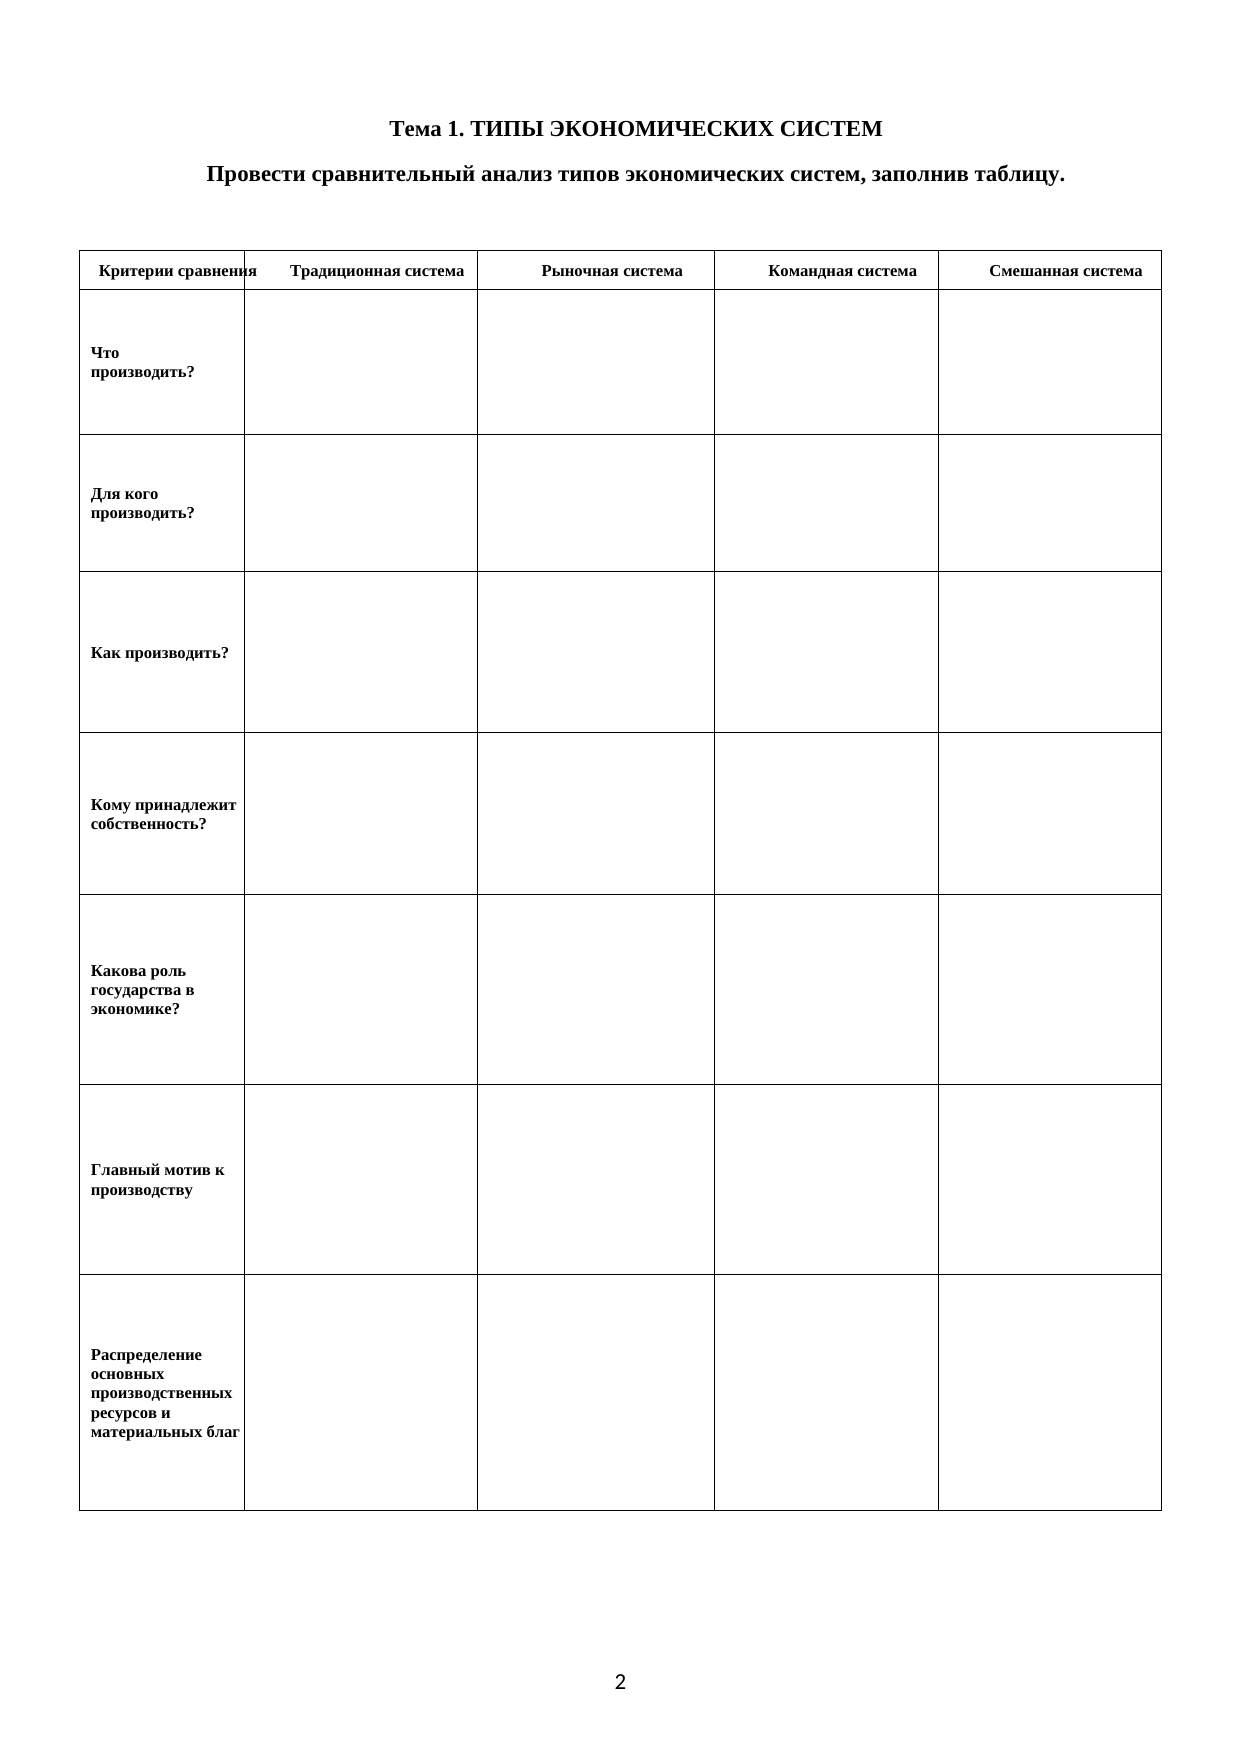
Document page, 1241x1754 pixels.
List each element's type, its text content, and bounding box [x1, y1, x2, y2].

table_header Традиционная система [245, 251, 477, 289]
table_cell [939, 290, 1161, 434]
table_cell [715, 290, 938, 434]
table_header Смешанная система [939, 251, 1161, 289]
table_header Рыночная система [478, 251, 714, 289]
table_cell [715, 572, 938, 732]
table_cell [478, 435, 714, 571]
table_cell [478, 572, 714, 732]
table_cell [245, 1085, 477, 1274]
table_cell [245, 1275, 477, 1510]
table_cell [478, 895, 714, 1083]
table_cell [715, 1085, 938, 1274]
table_cell Как производить? [80, 572, 244, 732]
table_cell Какова роль государства в экономике? [80, 895, 244, 1083]
table_cell [245, 435, 477, 571]
table_cell [245, 733, 477, 894]
text Тема 1. ТИПЫ ЭКОНОМИЧЕСКИХ СИСТЕМ [75, 115, 1197, 141]
table_cell [478, 733, 714, 894]
table_cell [939, 572, 1161, 732]
table_cell [939, 1085, 1161, 1274]
table_cell [245, 895, 477, 1083]
table_cell [939, 895, 1161, 1083]
table_cell Для кого производить? [80, 435, 244, 571]
table_cell [715, 435, 938, 571]
table_cell [939, 733, 1161, 894]
table_cell Распределение основных производственных ресурсов и материальных благ [80, 1275, 244, 1510]
table_cell [478, 290, 714, 434]
table_cell [245, 290, 477, 434]
table_cell [715, 895, 938, 1083]
table_cell [939, 1275, 1161, 1510]
table_cell Главный мотив к производству [80, 1085, 244, 1274]
table_header Критерии сравнения [80, 251, 244, 289]
table_cell [939, 435, 1161, 571]
table_cell [245, 572, 477, 732]
text Провести сравнительный анализ типов экономических систем, заполнив таблицу. [75, 160, 1197, 187]
table_cell [478, 1085, 714, 1274]
table_cell [715, 733, 938, 894]
table_cell [715, 1275, 938, 1510]
table_cell Кому принадлежит собственность? [80, 733, 244, 894]
table_header Командная система [715, 251, 938, 289]
table_cell [478, 1275, 714, 1510]
table_cell Что производить? [80, 290, 244, 434]
